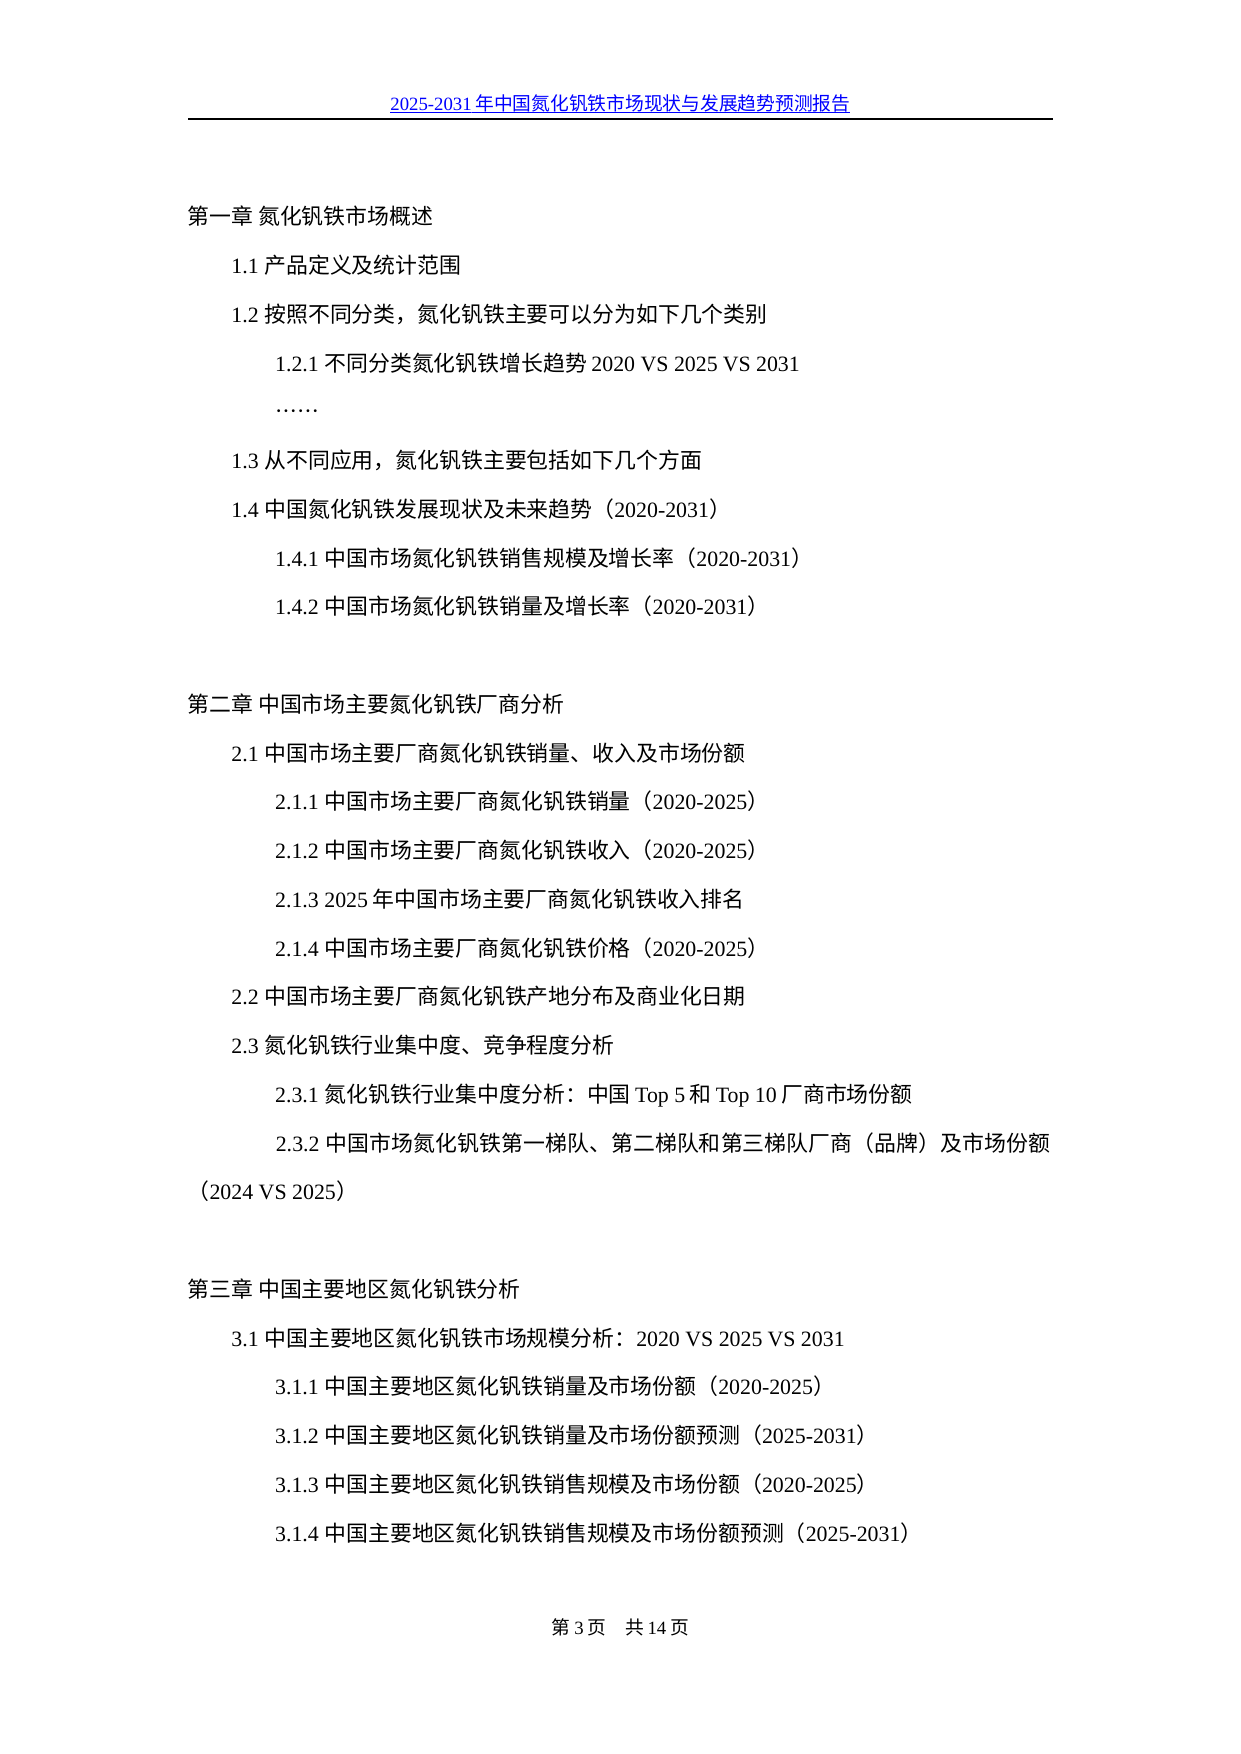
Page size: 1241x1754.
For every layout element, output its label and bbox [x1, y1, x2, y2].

text [187, 150, 1053, 1548]
